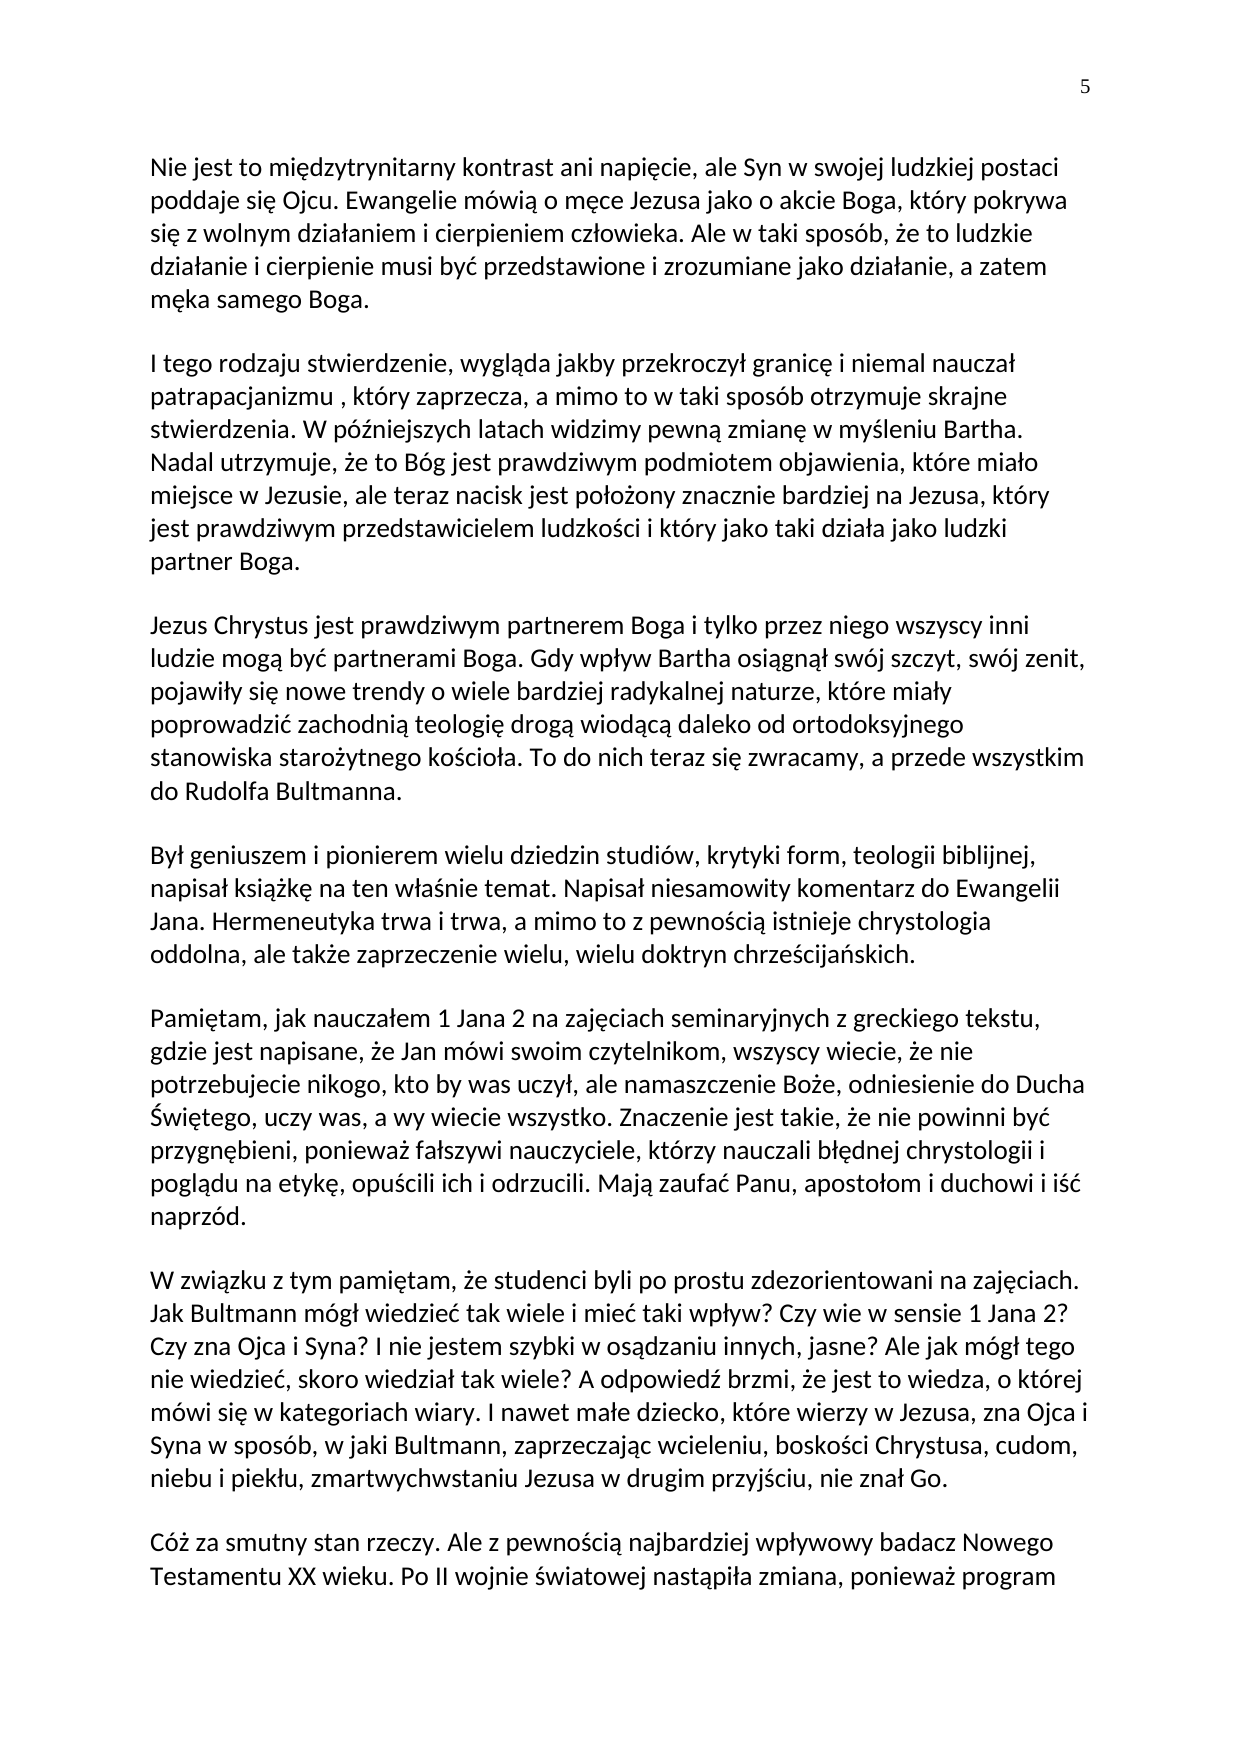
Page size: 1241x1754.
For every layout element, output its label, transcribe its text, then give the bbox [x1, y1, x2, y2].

text W związku z tym pamiętam, że studenci byli po prostu zdezorientowani na zajęciach. Jak Bultmann mógł wiedzieć tak wiele i mieć taki wpływ? Czy wie w sensie 1 Jana 2? Czy zna Ojca i Syna? I nie jestem szybki w osądzaniu innych, jasne? Ale jak mógł tego nie wiedzieć, skoro wiedział tak wiele? A odpowiedź brzmi, że jest to wiedza, o której mówi się w kategoriach wiary. I nawet małe dziecko, które wierzy w Jezusa, zna Ojca i Syna w sposób, w jaki Bultmann, zaprzeczając wcieleniu, boskości Chrystusa, cudom, niebu i piekłu, zmartwychwstaniu Jezusa w drugim przyjściu, nie znał Go. [150, 1263, 1090, 1494]
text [150, 1526, 1090, 1592]
text Nie jest to międzytrynitarny kontrast ani napięcie, ale Syn w swojej ludzkiej postaci poddaje się Ojcu. Ewangelie mówią o męce Jezusa jako o akcie Boga, który pokrywa się z wolnym działaniem i cierpieniem człowieka. Ale w taki sposób, że to ludzkie działanie i cierpienie musi być przedstawione i zrozumiane jako działanie, a zatem męka samego Boga. [150, 150, 1090, 315]
text Jezus Chrystus jest prawdziwym partnerem Boga i tylko przez niego wszyscy inni ludzie mogą być partnerami Boga. Gdy wpływ Bartha osiągnął swój szczyt, swój zenit, pojawiły się nowe trendy o wiele bardziej radykalnej naturze, które miały poprowadzić zachodnią teologię drogą wiodącą daleko od ortodoksyjnego stanowiska starożytnego kościoła. To do nich teraz się zwracamy, a przede wszystkim do Rudolfa Bultmanna. [150, 608, 1090, 807]
text I tego rodzaju stwierdzenie, wygląda jakby przekroczył granicę i niemal nauczał patrapacjanizmu , który zaprzecza, a mimo to w taki sposób otrzymuje skrajne stwierdzenia. W późniejszych latach widzimy pewną zmianę w myśleniu Bartha. Nadal utrzymuje, że to Bóg jest prawdziwym podmiotem objawienia, które miało miejsce w Jezusie, ale teraz nacisk jest położony znacznie bardziej na Jezusa, który jest prawdziwym przedstawicielem ludzkości i który jako taki działa jako ludzki partner Boga. [150, 346, 1090, 577]
text Pamiętam, jak nauczałem 1 Jana 2 na zajęciach seminaryjnych z greckiego tekstu, gdzie jest napisane, że Jan mówi swoim czytelnikom, wszyscy wiecie, że nie potrzebujecie nikogo, kto by was uczył, ale namaszczenie Boże, odniesienie do Ducha Świętego, uczy was, a wy wiecie wszystko. Znaczenie jest takie, że nie powinni być przygnębieni, ponieważ fałszywi nauczyciele, którzy nauczali błędnej chrystologii i poglądu na etykę, opuścili ich i odrzucili. Mają zaufać Panu, apostołom i duchowi i iść naprzód. [150, 1001, 1090, 1232]
text Był geniuszem i pionierem wielu dziedzin studiów, krytyki form, teologii biblijnej, napisał książkę na ten właśnie temat. Napisał niesamowity komentarz do Ewangelii Jana. Hermeneutyka trwa i trwa, a mimo to z pewnością istnieje chrystologia oddolna, ale także zaprzeczenie wielu, wielu doktryn chrześcijańskich. [150, 838, 1090, 970]
